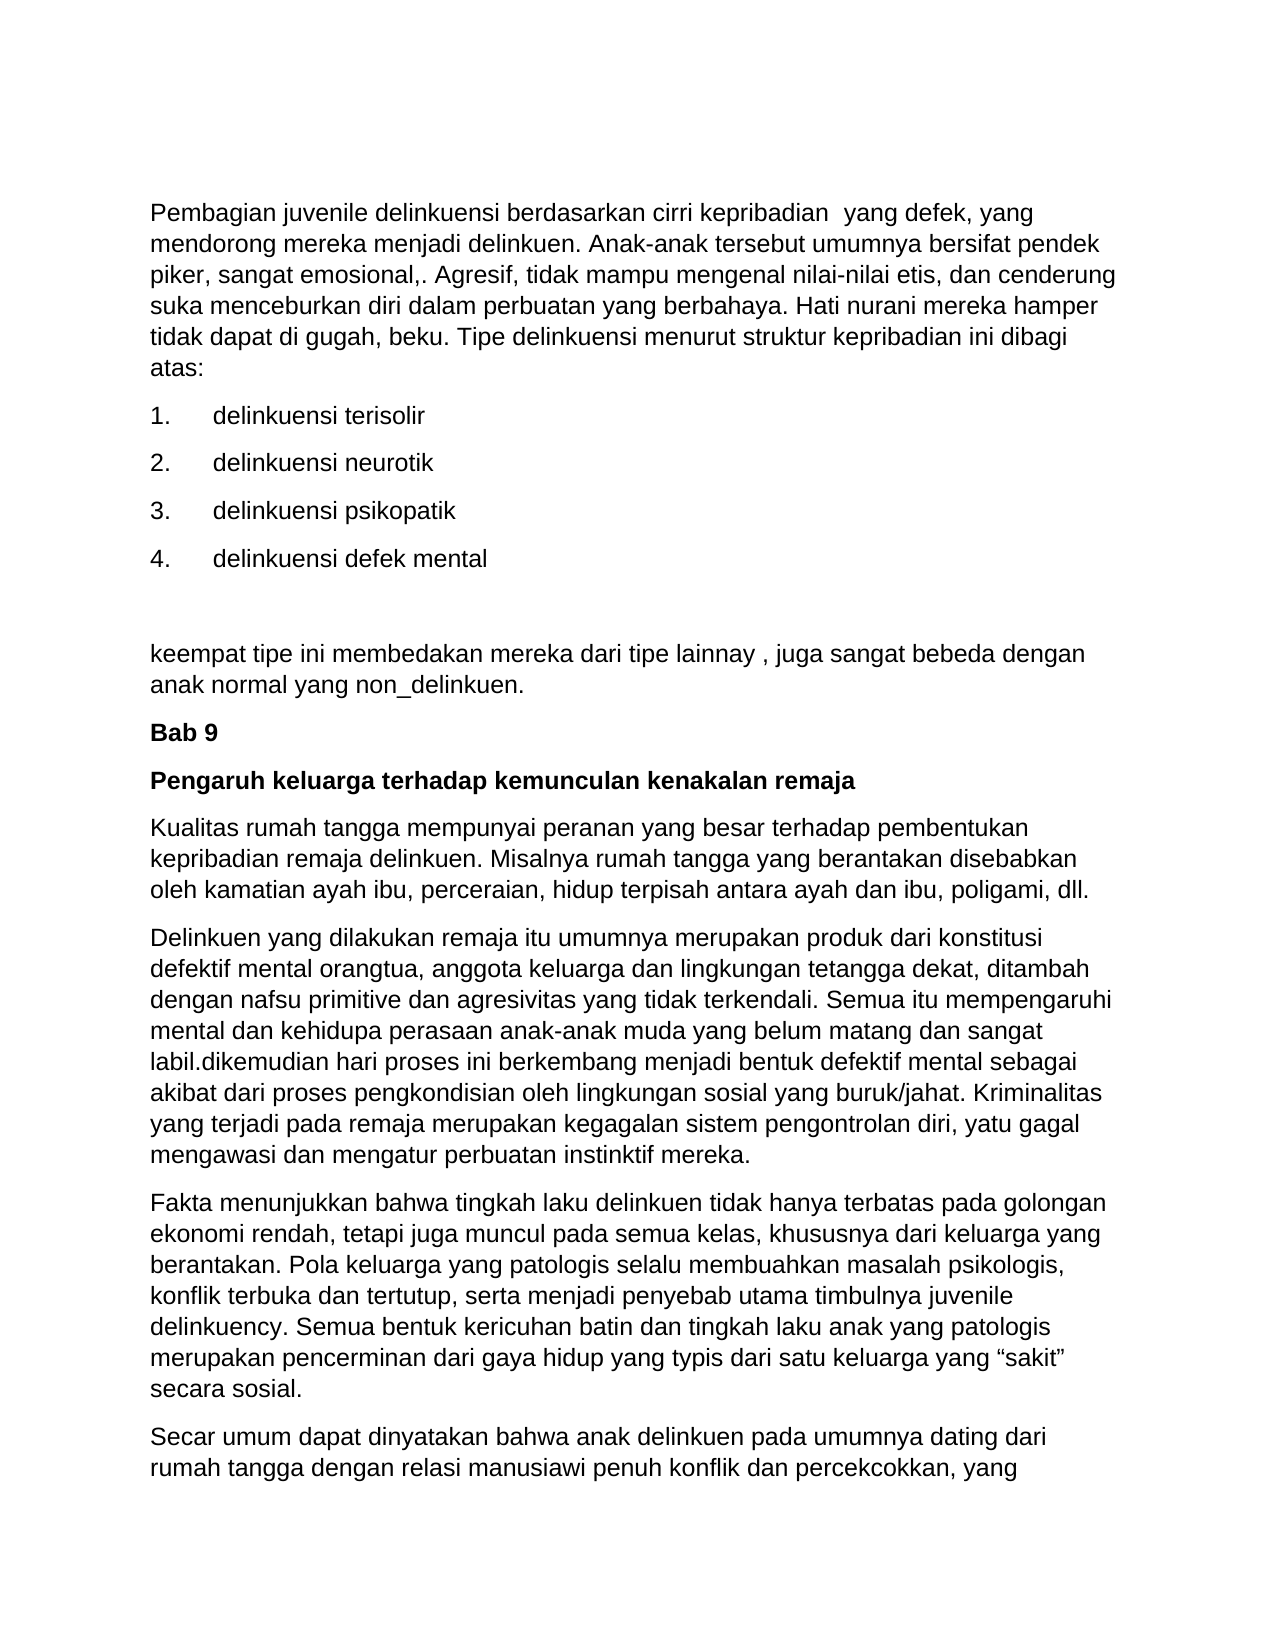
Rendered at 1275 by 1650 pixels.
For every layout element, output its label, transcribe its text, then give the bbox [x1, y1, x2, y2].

text Kualitas rumah tangga mempunyai peranan yang besar terhadap pembentukan kepribadian remaja delinkuen. Misalnya rumah tangga yang berantakan disebabkan oleh kamatian ayah ibu, perceraian, hidup terpisah antara ayah dan ibu, poligami, dll. [150, 813, 1125, 904]
text 4. delinkuensi defek mental [150, 544, 1125, 572]
text keempat tipe ini membedakan mereka dari tipe lainnay , juga sangat bebeda dengan anak normal yang non_delinkuen. [150, 639, 1125, 699]
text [150, 1422, 1125, 1482]
text 1. delinkuensi terisolir [150, 401, 1125, 429]
text Fakta menunjukkan bahwa tingkah laku delinkuen tidak hanya terbatas pada golongan ekonomi rendah, tetapi juga muncul pada semua kelas, khususnya dari keluarga yang berantakan. Pola keluarga yang patologis selalu membuahkan masalah psikologis, konflik terbuka dan tertutup, serta menjadi penyebab utama timbulnya juvenile delinkuency. Semua bentuk kericuhan batin dan tingkah laku anak yang patologis merupakan pencerminan dari gaya hidup yang typis dari satu keluarga yang “sakit” secara sosial. [150, 1188, 1125, 1403]
text 3. delinkuensi psikopatik [150, 496, 1125, 525]
text Pengaruh keluarga terhadap kemunculan kenakalan remaja [150, 766, 1125, 794]
text 2. delinkuensi neurotik [150, 448, 1125, 477]
text Bab 9 [150, 718, 1125, 747]
text Pembagian juvenile delinkuensi berdasarkan cirri kepribadian yang defek, yang mendorong mereka menjadi delinkuen. Anak-anak tersebut umumnya bersifat pendek piker, sangat emosional,. Agresif, tidak mampu mengenal nilai-nilai etis, dan cenderung suka menceburkan diri dalam perbuatan yang berbahaya. Hati nurani mereka hamper tidak dapat di gugah, beku. Tipe delinkuensi menurut struktur kepribadian ini dibagi atas: [150, 198, 1125, 382]
text Delinkuen yang dilakukan remaja itu umumnya merupakan produk dari konstitusi defektif mental orangtua, anggota keluarga dan lingkungan tetangga dekat, ditambah dengan nafsu primitive dan agresivitas yang tidak terkendali. Semua itu mempengaruhi mental dan kehidupa perasaan anak-anak muda yang belum matang dan sangat labil.dikemudian hari proses ini berkembang menjadi bentuk defektif mental sebagai akibat dari proses pengkondisian oleh lingkungan sosial yang buruk/jahat. Kriminalitas yang terjadi pada remaja merupakan kegagalan sistem pengontrolan diri, yatu gagal mengawasi dan mengatur perbuatan instinktif mereka. [150, 923, 1125, 1169]
